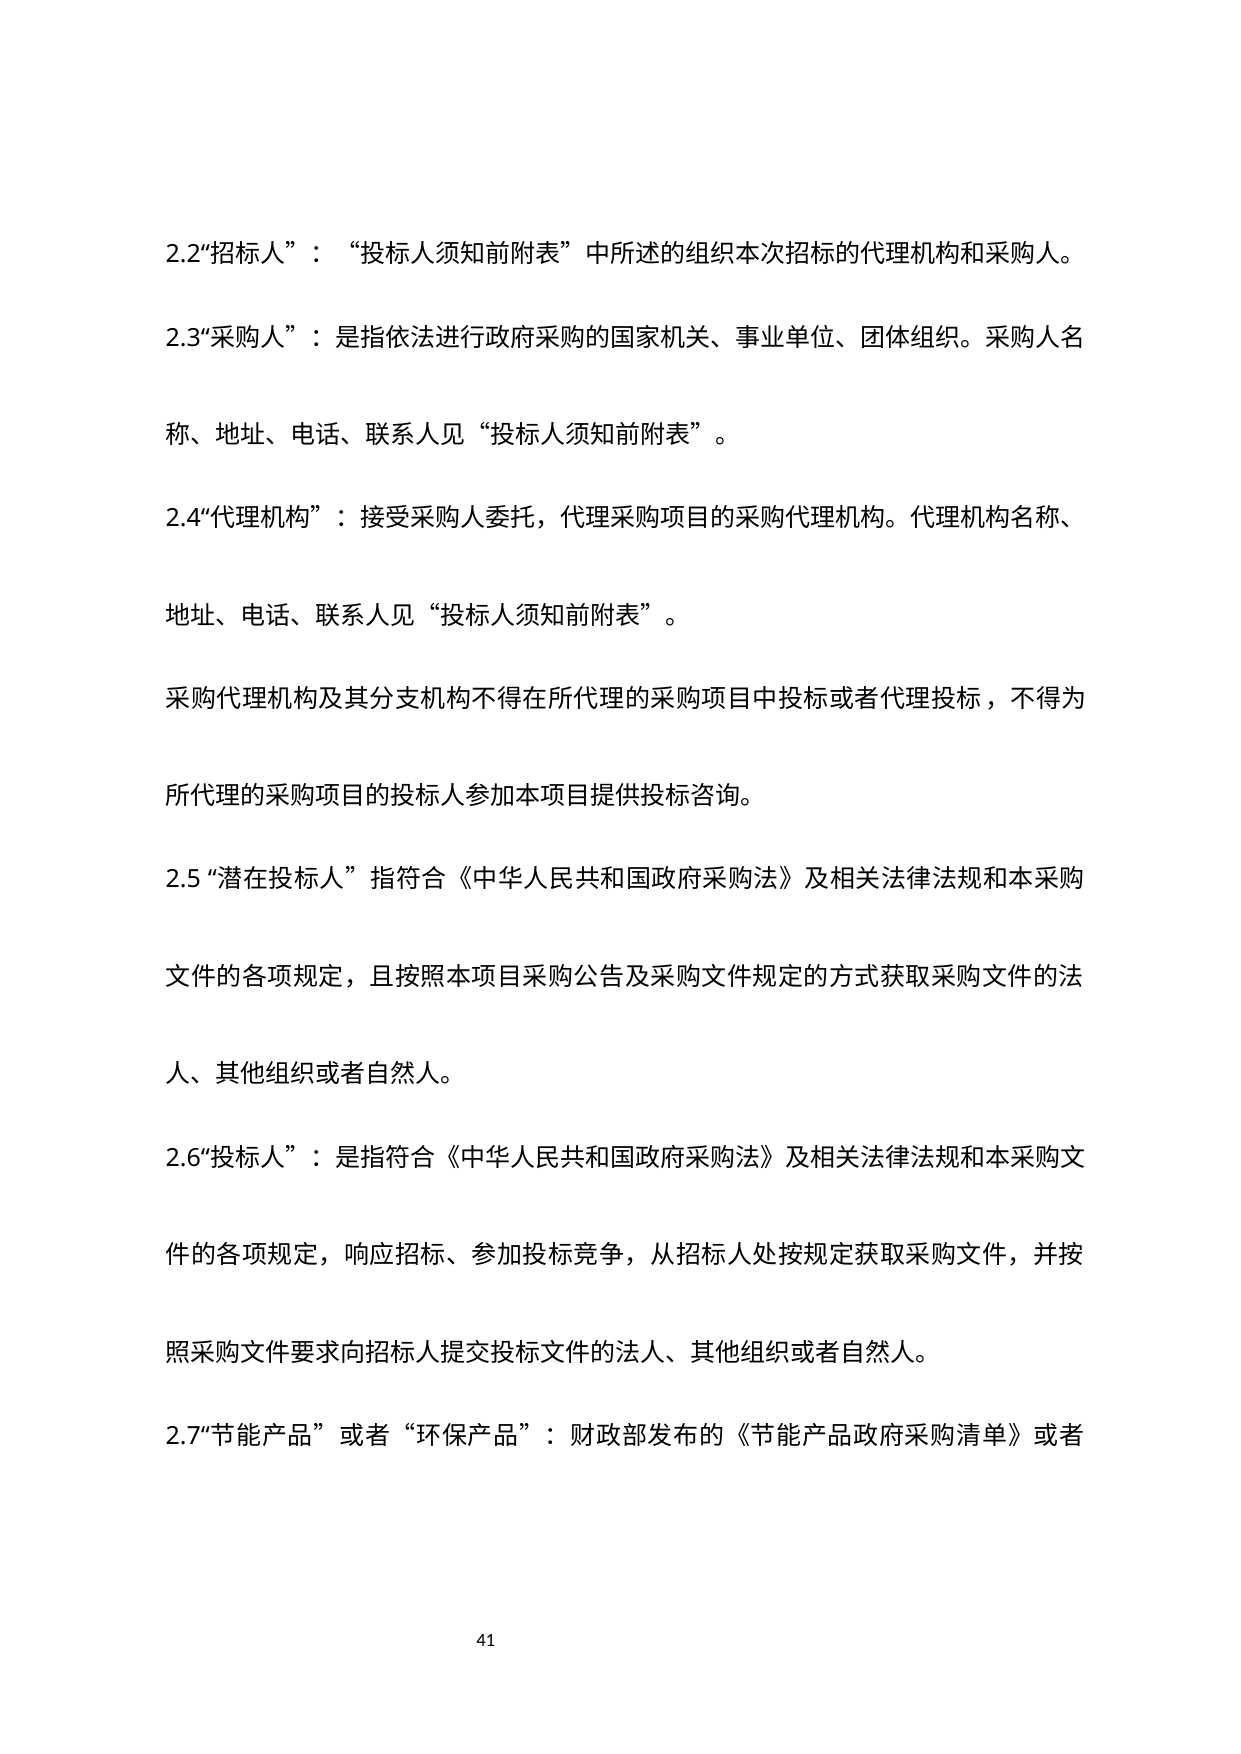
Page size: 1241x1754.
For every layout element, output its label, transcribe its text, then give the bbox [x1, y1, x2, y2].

text 2.3“采购人”：是指依法进行政府采购的国家机关、事业单位、团体组织。采购人名称、地址、电话、联系人见“投标人须知前附表”。 [165, 303, 1087, 465]
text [165, 1401, 1087, 1466]
text 2.4“代理机构”：接受采购人委托，代理采购项目的采购代理机构。代理机构名称、地址、电话、联系人见“投标人须知前附表”。 [165, 483, 1087, 646]
text 采购代理机构及其分支机构不得在所代理的采购项目中投标或者代理投标，不得为所代理的采购项目的投标人参加本项目提供投标咨询。 [165, 664, 1087, 826]
text 2.6“投标人”：是指符合《中华人民共和国政府采购法》及相关法律法规和本采购文件的各项规定，响应招标、参加投标竞争，从招标人处按规定获取采购文件，并按照采购文件要求向招标人提交投标文件的法人、其他组织或者自然人。 [165, 1123, 1087, 1383]
text 2.2“招标人”：“投标人须知前附表”中所述的组织本次招标的代理机构和采购人。 [165, 219, 1087, 284]
text 2.5 “潜在投标人”指符合《中华人民共和国政府采购法》及相关法律法规和本采购文件的各项规定，且按照本项目采购公告及采购文件规定的方式获取采购文件的法人、其他组织或者自然人。 [165, 844, 1087, 1104]
